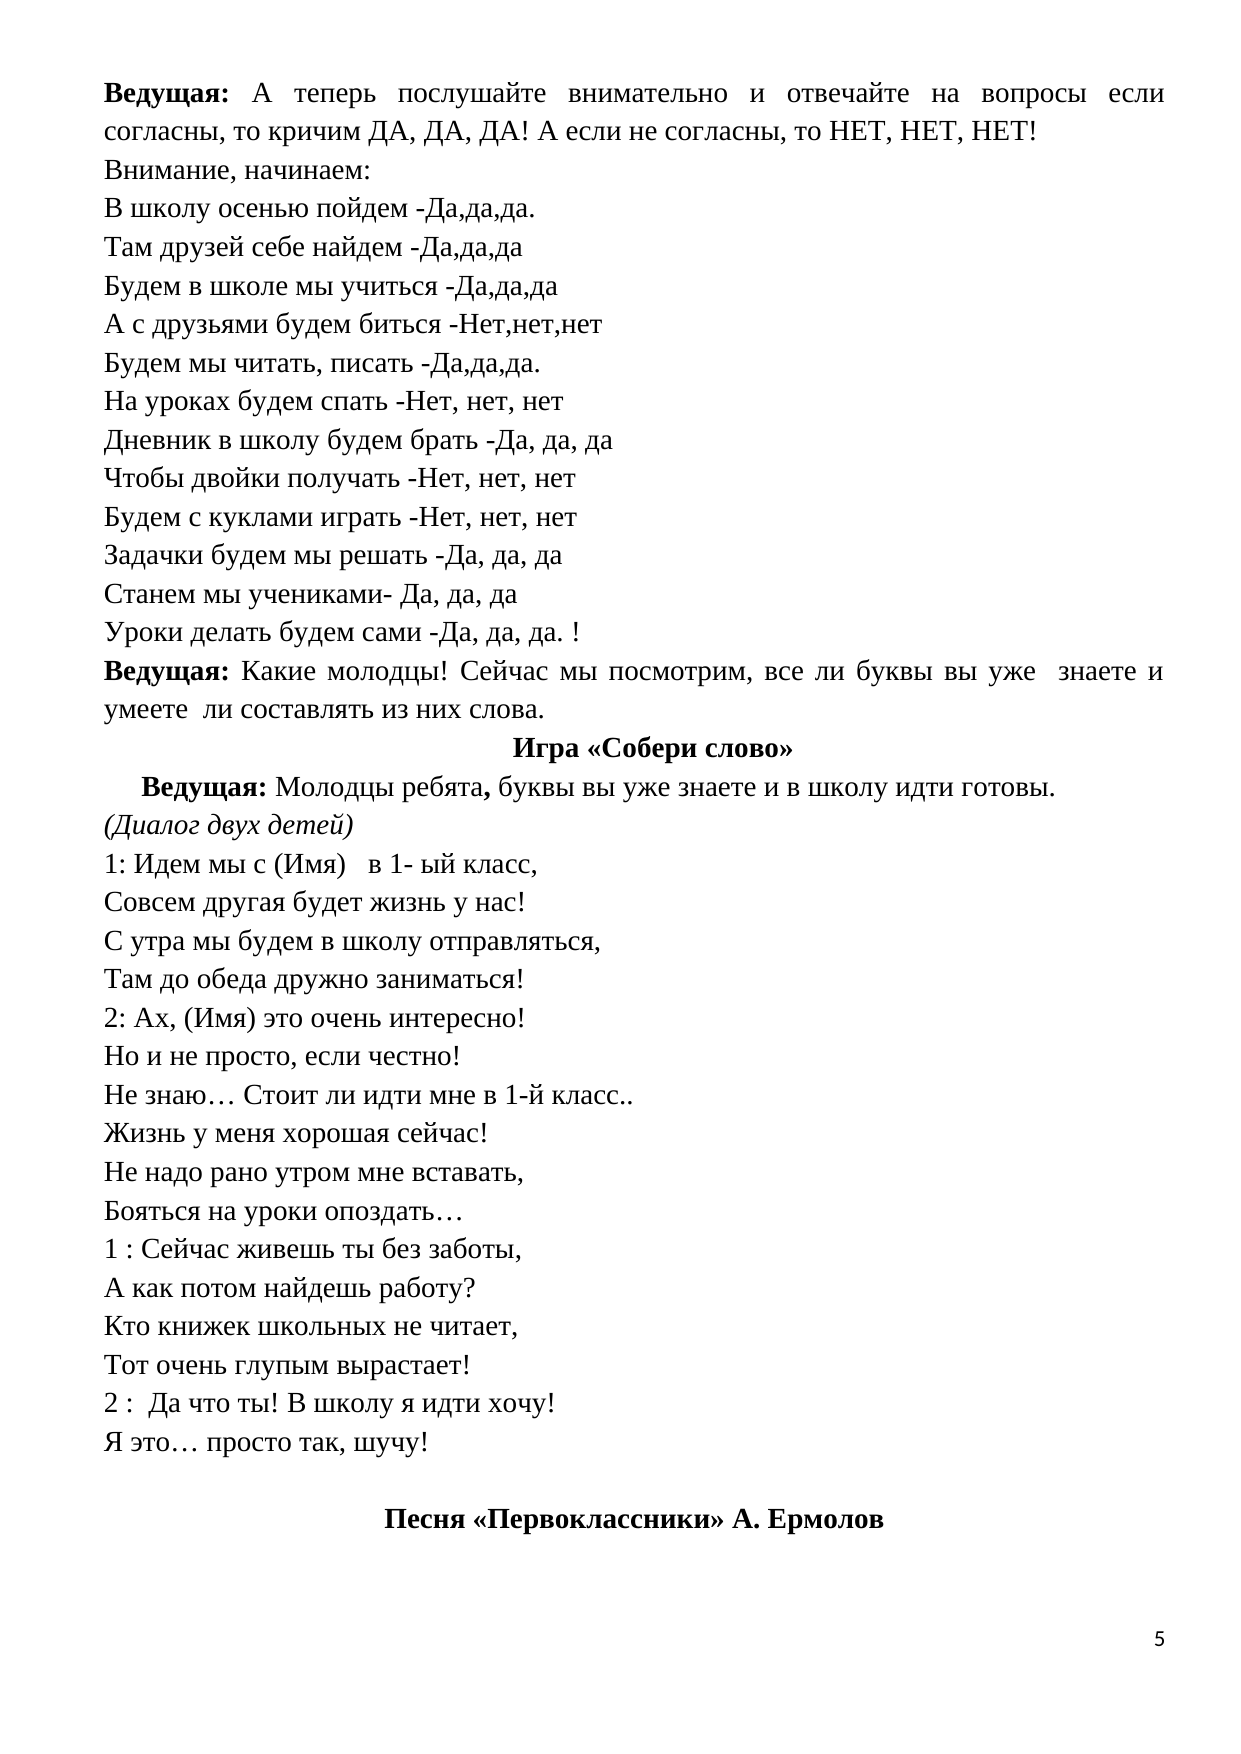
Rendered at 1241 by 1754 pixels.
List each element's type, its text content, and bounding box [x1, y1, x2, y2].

text Бояться на уроки опоздать… [103, 1193, 1165, 1226]
text Жизнь у меня хорошая сейчас! [103, 1116, 1165, 1149]
text 2: Ах, (Имя) это очень интересно! [103, 1000, 1165, 1033]
text Чтобы двойки получать -Нет, нет, нет [103, 460, 1165, 494]
text Совсем другая будет жизнь у нас! [103, 884, 1165, 918]
text Но и не просто, если честно! [103, 1038, 1165, 1072]
text Там друзей себе найдем -Да,да,да [103, 229, 1165, 263]
text С утра мы будем в школу отправляться, [103, 923, 1165, 956]
text 1: Идем мы с (Имя) в 1- ый класс, [103, 846, 1165, 879]
text Задачки будем мы решать -Да, да, да [103, 537, 1165, 571]
text А как потом найдешь работу? [103, 1270, 1165, 1303]
text 1 : Сейчас живешь ты без заботы, [103, 1231, 1165, 1265]
text Ведущая: Какие молодцы! Сейчас мы посмотрим, все ли буквы вы уже знаете и умеете ли составлять из них слова. [103, 653, 1165, 725]
text Будем с куклами играть -Нет, нет, нет [103, 499, 1165, 532]
text Я это… просто так, шучу! [103, 1424, 1165, 1457]
text А с друзьями будем биться -Нет,нет,нет [103, 306, 1165, 340]
text 2 : Да что ты! В школу я идти хочу! [103, 1385, 1165, 1419]
text Тот очень глупым вырастает! [103, 1347, 1165, 1380]
text Там до обеда дружно заниматься! [103, 961, 1165, 995]
text В школу осенью пойдем -Да,да,да. [103, 191, 1165, 224]
list Игра «Собери слово» [141, 730, 1165, 764]
text На уроках будем спать -Нет, нет, нет [103, 383, 1165, 417]
text Не знаю… Стоит ли идти мне в 1-й класс.. [103, 1077, 1165, 1111]
text Будем мы читать, писать -Да,да,да. [103, 345, 1165, 378]
text Кто книжек школьных не читает, [103, 1308, 1165, 1342]
text Дневник в школу будем брать -Да, да, да [103, 422, 1165, 455]
text Внимание, начинаем: [103, 152, 1165, 186]
list Ведущая: Молодцы ребята, буквы вы уже знаете и в школу идти готовы. [141, 769, 1165, 802]
text Уроки делать будем сами -Да, да, да. ! [103, 614, 1165, 648]
text Ведущая: А теперь послушайте внимательно и отвечайте на вопросы если согласны, то кричим ДА, ДА, ДА! А если не согласны, то НЕТ, НЕТ, НЕТ! [103, 75, 1165, 147]
text Песня «Первоклассники» А. Ермолов [103, 1501, 1165, 1534]
text Не надо рано утром мне вставать, [103, 1154, 1165, 1188]
text (Диалог двух детей) [103, 807, 1165, 841]
text Будем в школе мы учиться -Да,да,да [103, 268, 1165, 301]
text Станем мы учениками- Да, да, да [103, 576, 1165, 609]
